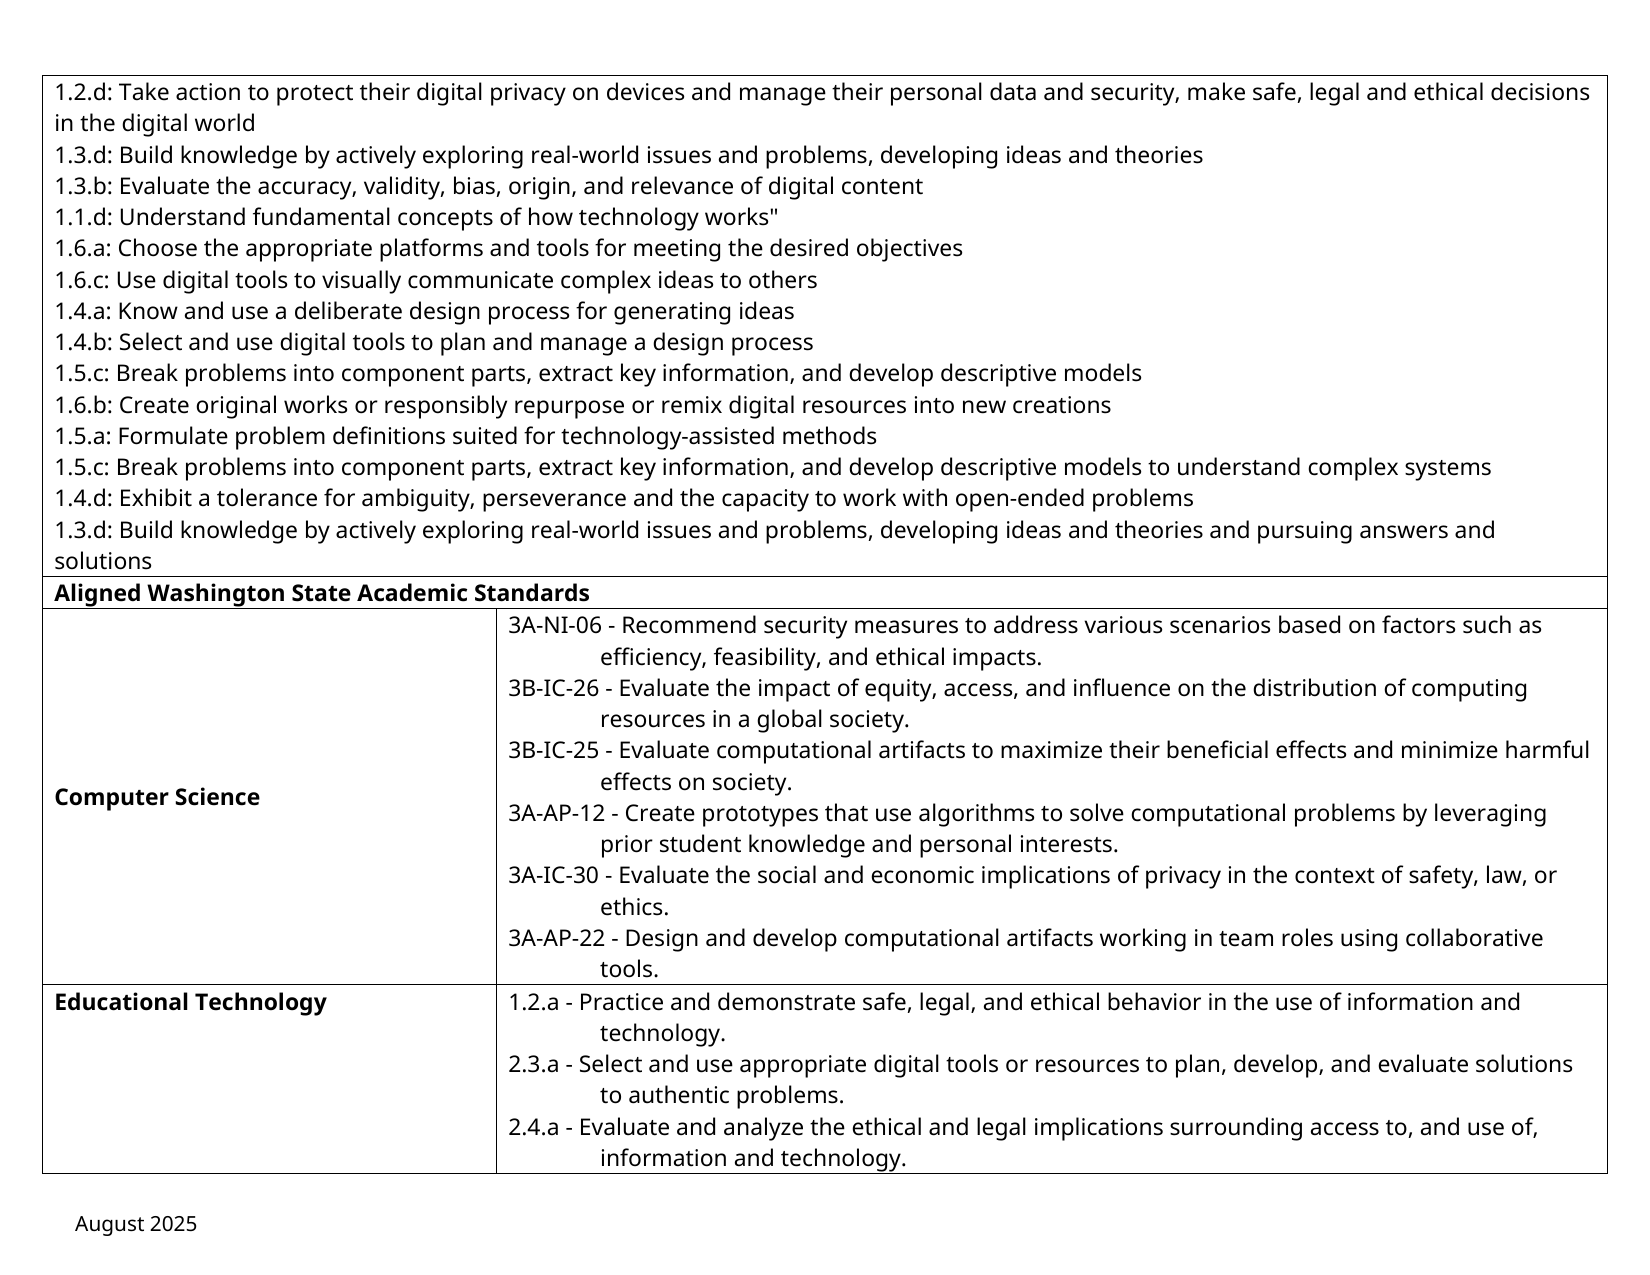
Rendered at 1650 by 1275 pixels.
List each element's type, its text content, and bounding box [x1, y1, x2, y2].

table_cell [43, 985, 496, 1173]
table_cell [43, 76, 1607, 576]
table_cell 3A-NI-06 - Recommend security measures to address various scenarios based on factors such as efficiency, feasibility, and ethical impacts. 3B-IC-26 - Evaluate the impact of equity, access, and influence on the distribution of computing resources in a global society. 3B-IC-25 - Evaluate computational artifacts to maximize their beneficial effects and minimize harmful effects on society. 3A-AP-12 - Create prototypes that use algorithms to solve computational problems by leveraging prior student knowledge and personal interests. 3A-IC-30 - Evaluate the social and economic implications of privacy in the context of safety, law, or ethics. 3A-AP-22 - Design and develop computational artifacts working in team roles using collaborative tools. [497, 609, 1607, 984]
table_cell Aligned Washington State Academic Standards [43, 577, 1607, 608]
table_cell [497, 985, 1607, 1173]
table_cell Computer Science [43, 609, 496, 984]
